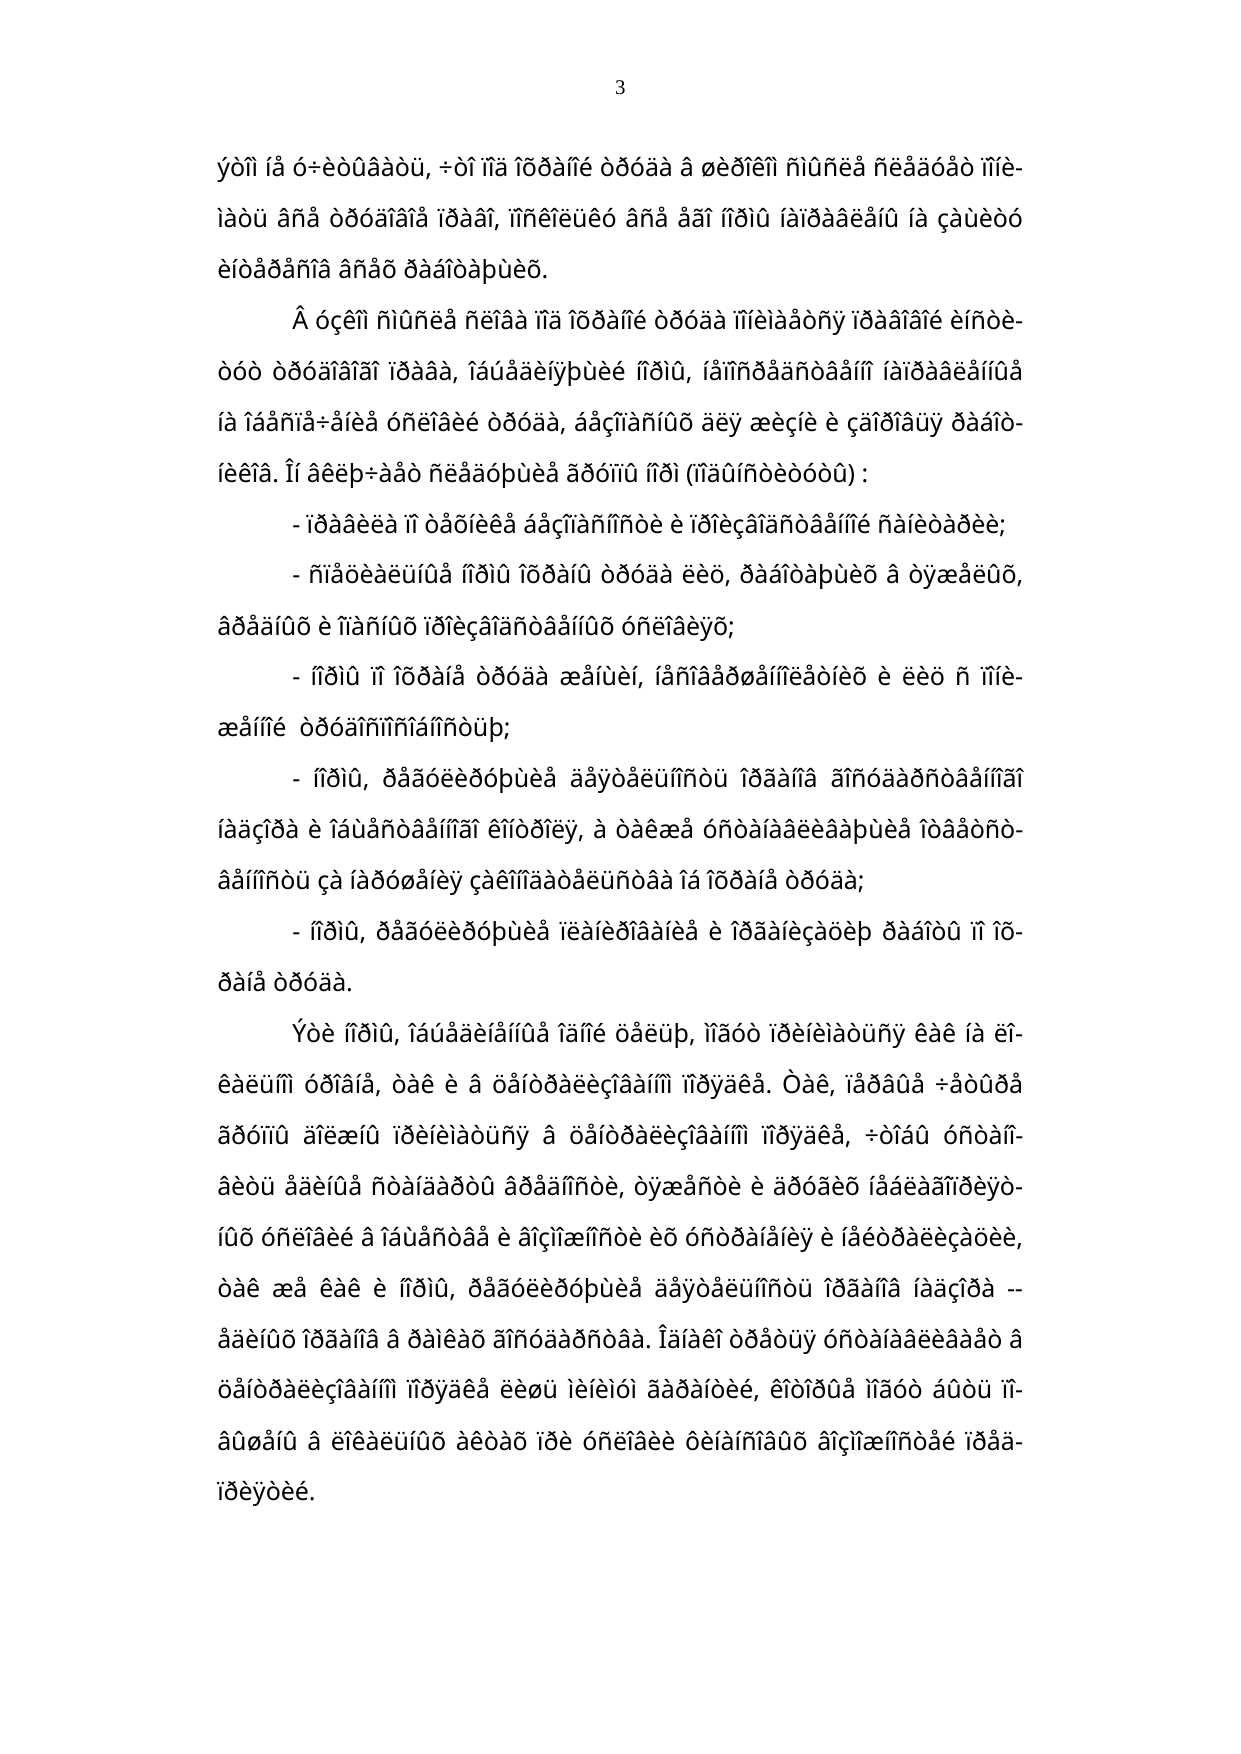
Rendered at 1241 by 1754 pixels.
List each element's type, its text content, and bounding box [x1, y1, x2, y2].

text Â óçêîì ñìûñëå ñëîâà ïîä îõðàíîé òðóäà ïîíèìàåòñÿ ïðàâîâîé èíñòèòóò òðóäîâîãî ïðàâà, îáúåäèíÿþùèé íîðìû, íåïîñðåäñòâåííî íàïðàâëåííûå íà îáåñïå÷åíèå óñëîâèé òðóäà, áåçîïàñíûõ äëÿ æèçíè è çäîðîâüÿ ðàáîòíèêîâ. Îí âêëþ÷àåò ñëåäóþùèå ãðóïïû íîðì (ïîäûíñòèòóòû) : [217, 303, 1023, 489]
text - ñïåöèàëüíûå íîðìû îõðàíû òðóäà ëèö, ðàáîòàþùèõ â òÿæåëûõ, âðåäíûõ è îïàñíûõ ïðîèçâîäñòâåííûõ óñëîâèÿõ; [217, 557, 1023, 642]
text - ïðàâèëà ïî òåõíèêå áåçîïàñíîñòè è ïðîèçâîäñòâåííîé ñàíèòàðèè; [217, 507, 1023, 541]
text - íîðìû, ðåãóëèðóþùèå ïëàíèðîâàíèå è îðãàíèçàöèþ ðàáîòû ïî îõðàíå òðóäà. [217, 914, 1023, 999]
text Ýòè íîðìû, îáúåäèíåííûå îäíîé öåëüþ, ìîãóò ïðèíèìàòüñÿ êàê íà ëîêàëüíîì óðîâíå, òàê è â öåíòðàëèçîâàííîì ïîðÿäêå. Òàê, ïåðâûå ÷åòûðå ãðóïïû äîëæíû ïðèíèìàòüñÿ â öåíòðàëèçîâàííîì ïîðÿäêå, ÷òîáû óñòàíîâèòü åäèíûå ñòàíäàðòû âðåäíîñòè, òÿæåñòè è äðóãèõ íåáëàãîïðèÿòíûõ óñëîâèé â îáùåñòâå è âîçìîæíîñòè èõ óñòðàíåíèÿ è íåéòðàëèçàöèè, òàê æå êàê è íîðìû, ðåãóëèðóþùèå äåÿòåëüíîñòü îðãàíîâ íàäçîðà -- åäèíûõ îðãàíîâ â ðàìêàõ ãîñóäàðñòâà. Îäíàêî òðåòüÿ óñòàíàâëèâàåò â öåíòðàëèçîâàííîì ïîðÿäêå ëèøü ìèíèìóì ãàðàíòèé, êîòîðûå ìîãóò áûòü ïîâûøåíû â ëîêàëüíûõ àêòàõ ïðè óñëîâèè ôèíàíñîâûõ âîçìîæíîñòåé ïðåäïðèÿòèé. [217, 1016, 1023, 1508]
text - íîðìû, ðåãóëèðóþùèå äåÿòåëüíîñòü îðãàíîâ ãîñóäàðñòâåííîãî íàäçîðà è îáùåñòâåííîãî êîíòðîëÿ, à òàêæå óñòàíàâëèâàþùèå îòâåòñòâåííîñòü çà íàðóøåíèÿ çàêîíîäàòåëüñòâà îá îõðàíå òðóäà; [217, 761, 1023, 897]
text - íîðìû ïî îõðàíå òðóäà æåíùèí, íåñîâåðøåííîëåòíèõ è ëèö ñ ïîíèæåííîé òðóäîñïîñîáíîñòüþ; [217, 659, 1023, 744]
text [217, 150, 1023, 286]
